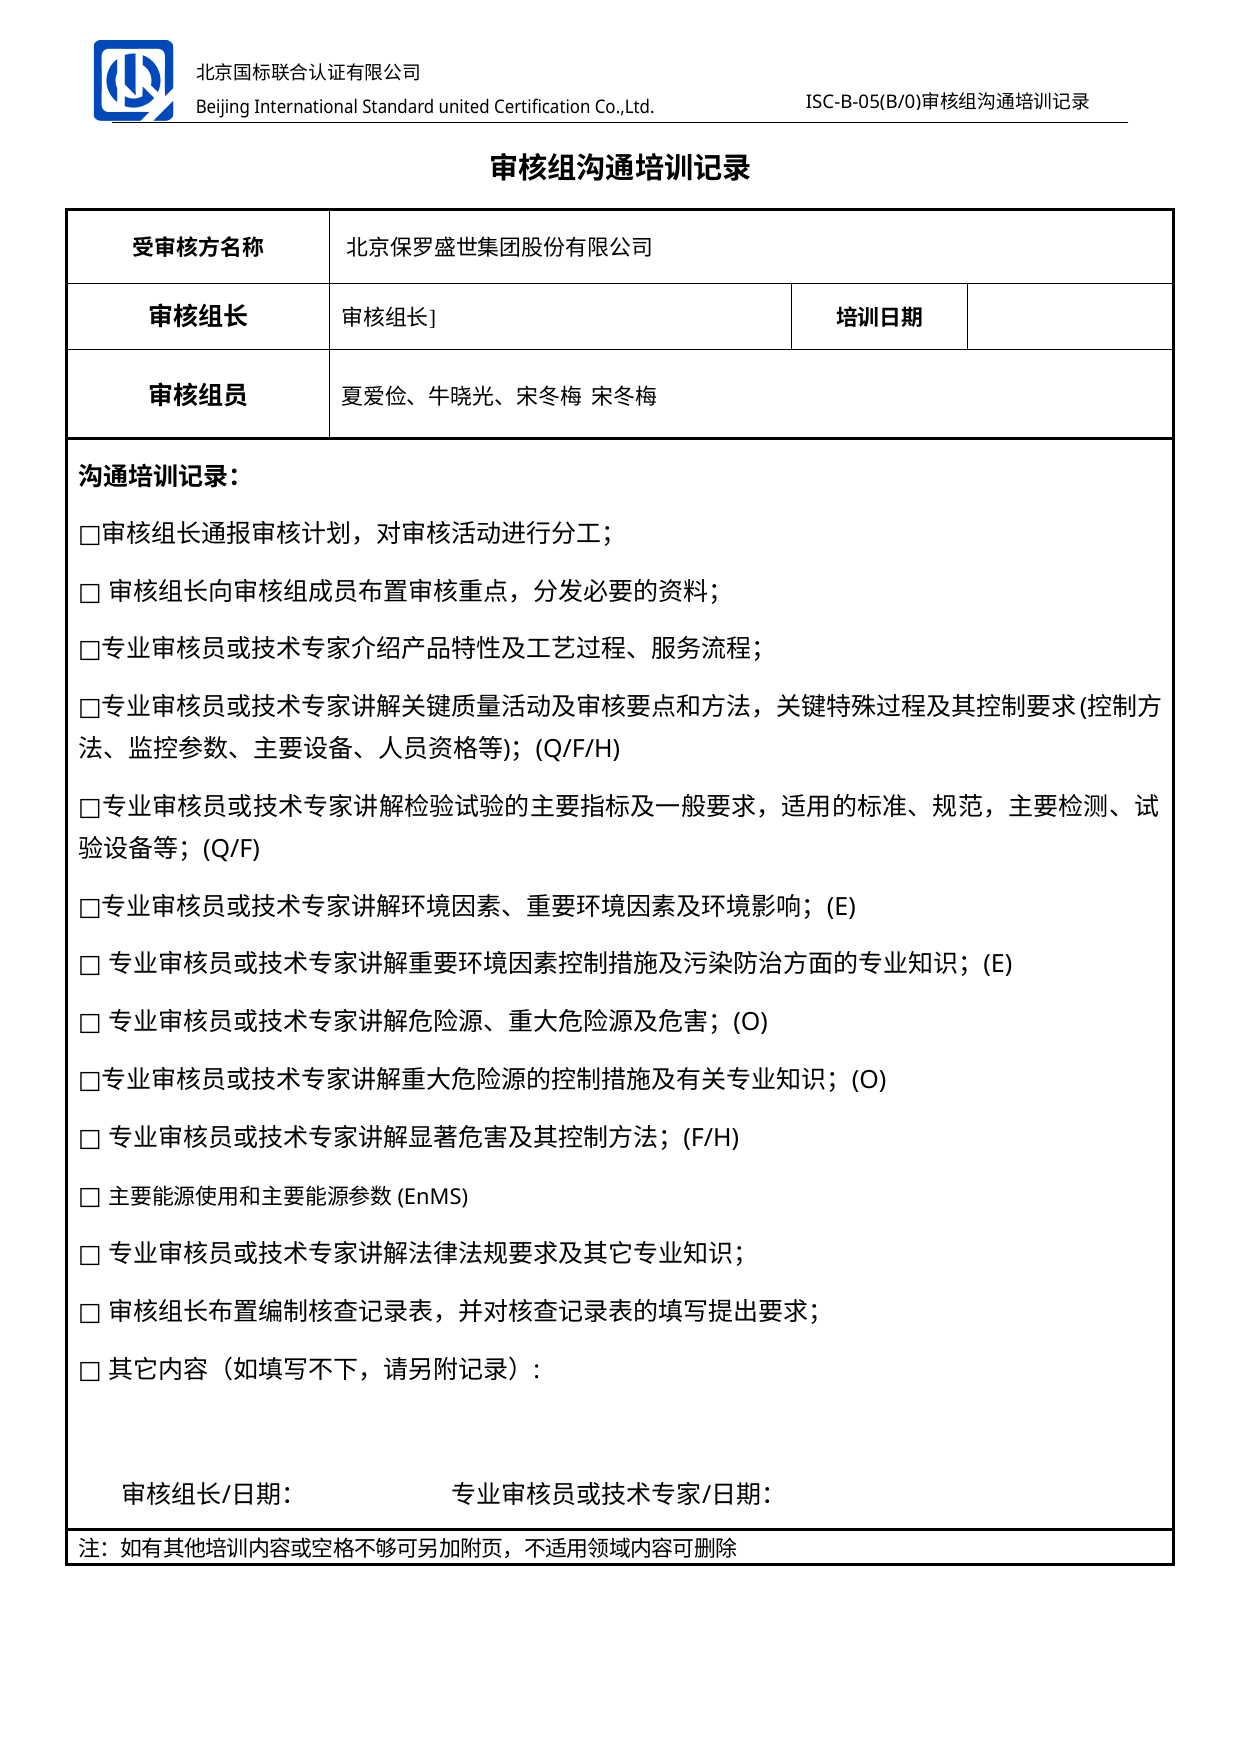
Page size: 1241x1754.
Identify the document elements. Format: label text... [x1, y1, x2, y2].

text 审核组沟通培训记录 [112, 144, 1128, 186]
table_cell 夏爱俭、牛晓光、宋冬梅 宋冬梅 [330, 350, 1172, 437]
picture [93, 40, 174, 121]
table_cell 审核组员 [68, 350, 329, 437]
table_cell 审核组长] [330, 284, 791, 349]
table_cell 培训日期 [792, 284, 967, 349]
table_cell 注：如有其他培训内容或空格不够可另加附页，不适用领域内容可删除 [68, 1531, 1172, 1563]
table_cell [968, 284, 1172, 349]
table_cell 沟通培训记录： □审核组长通报审核计划，对审核活动进行分工； □ 审核组长向审核组成员布置审核重点，分发必要的资料； □专业审核员或技术专家介绍产品特性及工艺过程、服务流程； □专业审核员或技术专家讲解关键质量活动及审核要点和方法，关键特殊过程及其控制要求(控制方法、监控参数、主要设备、人员资格等)；(Q/F/H) □专业审核员或技术专家讲解检验试验的主要指标及一般要求，适用的标准、规范，主要检测、试验设备等；(Q/F) □专业审核员或技术专家讲解环境因素、重要环境因素及环境影响；(E) □ 专业审核员或技术专家讲解重要环境因素控制措施及污染防治方面的专业知识；(E) □ 专业审核员或技术专家讲解危险源、重大危险源及危害；(O) □专业审核员或技术专家讲解重大危险源的控制措施及有关专业知识；(O) □ 专业审核员或技术专家讲解显著危害及其控制方法；(F/H) □ 主要能源使用和主要能源参数 (EnMS) □ 专业审核员或技术专家讲解法律法规要求及其它专业知识； □ 审核组长布置编制核查记录表，并对核查记录表的填写提出要求； □ 其它内容（如填写不下，请另附记录）: 审核组长/日期： 专业审核员或技术专家/日期： [68, 440, 1172, 1528]
table_header 北京保罗盛世集团股份有限公司 [330, 211, 1172, 282]
table_header 受审核方名称 [68, 211, 329, 282]
table_cell 审核组长 [68, 284, 329, 349]
